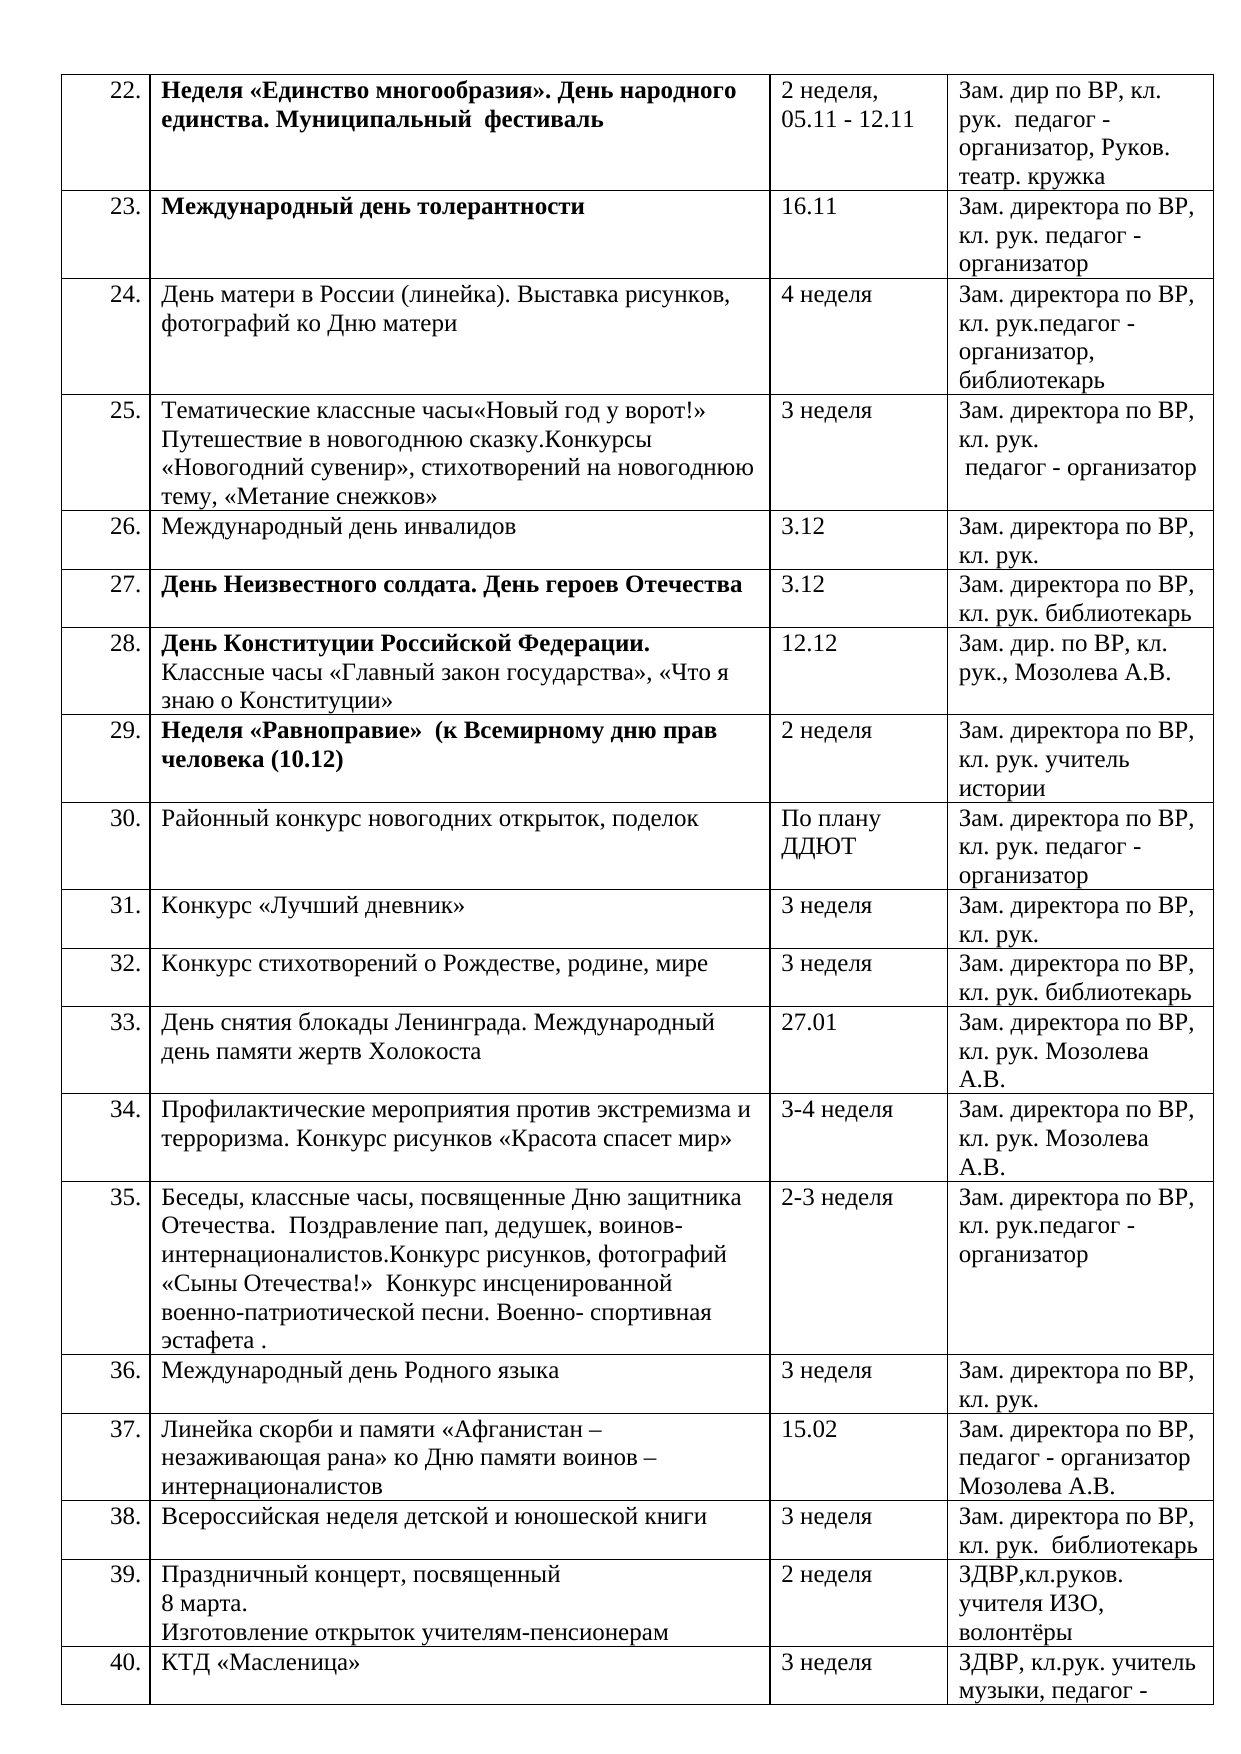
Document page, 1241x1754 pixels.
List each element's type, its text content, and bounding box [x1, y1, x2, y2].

table_cell [62, 1414, 149, 1500]
table_cell Беседы, классные часы, посвященные Дню защитника Отечества. Поздравление пап, дедушек, воинов-интернационалистов.Конкурс рисунков, фотографий «Сыны Отечества!» Конкурс инсценированной военно-патриотической песни. Военно- спортивная эстафета . [151, 1182, 769, 1354]
table_cell [62, 1647, 149, 1704]
table_cell Районный конкурс новогодних открыток, поделок [151, 803, 769, 889]
table_cell День Конституции Российской Федерации. Классные часы «Главный закон государства», «Что я знаю о Конституции» [151, 628, 769, 714]
table_cell КТД «Масленица» [151, 1647, 769, 1704]
table_cell 3 неделя [771, 1355, 947, 1413]
table_cell 3 неделя [771, 1647, 947, 1704]
table_cell 3 неделя [771, 949, 947, 1006]
table_cell [62, 715, 149, 802]
table_cell ЗДВР,кл.руков. учителя ИЗО, волонтёры [948, 1560, 1213, 1646]
table_cell Всероссийская неделя детской и юношеской книги [151, 1501, 769, 1558]
table_cell [62, 949, 149, 1006]
table_cell 2-3 неделя [771, 1182, 947, 1354]
table_cell День матери в России (линейка). Выставка рисунков, фотографий ко Дню матери [151, 279, 769, 394]
table_cell Зам. директора по ВР, кл. рук. учитель истории [948, 715, 1213, 802]
table_cell Зам. директора по ВР, кл. рук. педагог - организатор [948, 803, 1213, 889]
table_cell Зам. дир. по ВР, кл. рук., Мозолева А.В. [948, 628, 1213, 714]
table_cell 12.12 [771, 628, 947, 714]
table_cell Профилактические мероприятия против экстремизма и терроризма. Конкурс рисунков «Красота спасет мир» [151, 1094, 769, 1181]
table_cell Зам. директора по ВР, кл. рук. педагог - организатор [948, 191, 1213, 278]
table_cell День Неизвестного солдата. День героев Отечества [151, 570, 769, 627]
table_cell Зам. директора по ВР, кл. рук. библиотекарь [948, 949, 1213, 1006]
table_cell [62, 191, 149, 278]
table_cell 4 неделя [771, 279, 947, 394]
table_cell 3-4 неделя [771, 1094, 947, 1181]
table_cell Линейка скорби и памяти «Афганистан – незаживающая рана» ко Дню памяти воинов – интернационалистов [151, 1414, 769, 1500]
table_cell [62, 1182, 149, 1354]
table_cell Зам. директора по ВР, кл. рук.педагог - организатор, библиотекарь [948, 279, 1213, 394]
table_cell Неделя «Единство многообразия». День народного единства. Муниципальный фестиваль [151, 75, 769, 190]
table_cell 2 неделя [771, 715, 947, 802]
table_cell Неделя «Равноправие» (к Всемирному дню прав человека (10.12) [151, 715, 769, 802]
table_cell [62, 1355, 149, 1413]
table_cell [62, 570, 149, 627]
table_cell Зам. директора по ВР, кл. рук. библиотекарь [948, 1501, 1213, 1558]
table_cell Зам. директора по ВР, кл. рук. [948, 890, 1213, 947]
table_cell [62, 395, 149, 510]
table_cell Тематические классные часы«Новый год у ворот!» Путешествие в новогоднюю сказку.Конкурсы «Новогодний сувенир», стихотворений на новогоднюю тему, «Метание снежков» [151, 395, 769, 510]
table_cell 27.01 [771, 1007, 947, 1093]
table_cell 3 неделя [771, 1501, 947, 1558]
table_cell [62, 1094, 149, 1181]
table_cell День снятия блокады Ленинграда. Международный день памяти жертв Холокоста [151, 1007, 769, 1093]
table_cell Зам. директора по ВР, кл. рук. Мозолева А.В. [948, 1007, 1213, 1093]
table_cell Международный день инвалидов [151, 511, 769, 568]
table_cell Зам. директора по ВР, кл. рук. [948, 511, 1213, 568]
table_cell [62, 1560, 149, 1646]
table_cell [62, 279, 149, 394]
table_cell Международный день Родного языка [151, 1355, 769, 1413]
table_cell [62, 890, 149, 947]
table_cell [62, 1007, 149, 1093]
table_cell 3 неделя [771, 395, 947, 510]
table_cell [62, 75, 149, 190]
table_cell По плану ДДЮТ [771, 803, 947, 889]
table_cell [948, 1647, 1213, 1704]
table_cell 2 неделя [771, 1560, 947, 1646]
table_cell Международный день толерантности [151, 191, 769, 278]
table_cell [62, 511, 149, 568]
table_cell Зам. директора по ВР, педагог - организатор Мозолева А.В. [948, 1414, 1213, 1500]
table_cell Зам. директора по ВР, кл. рук. [948, 1355, 1213, 1413]
table_cell [62, 1501, 149, 1558]
table_cell Праздничный концерт, посвященный 8 марта. Изготовление открыток учителям-пенсионерам [151, 1560, 769, 1646]
table_cell 3.12 [771, 511, 947, 568]
table_cell 2 неделя, 05.11 - 12.11 [771, 75, 947, 190]
table_cell Зам. директора по ВР, кл. рук. педагог - организатор [948, 395, 1213, 510]
table_cell 3.12 [771, 570, 947, 627]
table_cell Конкурс «Лучший дневник» [151, 890, 769, 947]
table_cell Зам. дир по ВР, кл. рук. педагог - организатор, Руков. театр. кружка [948, 75, 1213, 190]
table_cell 16.11 [771, 191, 947, 278]
table_cell Зам. директора по ВР, кл. рук. библиотекарь [948, 570, 1213, 627]
table_cell [62, 628, 149, 714]
table_cell 3 неделя [771, 890, 947, 947]
table_cell 15.02 [771, 1414, 947, 1500]
table_cell Зам. директора по ВР, кл. рук.педагог - организатор [948, 1182, 1213, 1354]
table_cell Конкурс стихотворений о Рождестве, родине, мире [151, 949, 769, 1006]
table_cell Зам. директора по ВР, кл. рук. Мозолева А.В. [948, 1094, 1213, 1181]
table_cell [62, 803, 149, 889]
